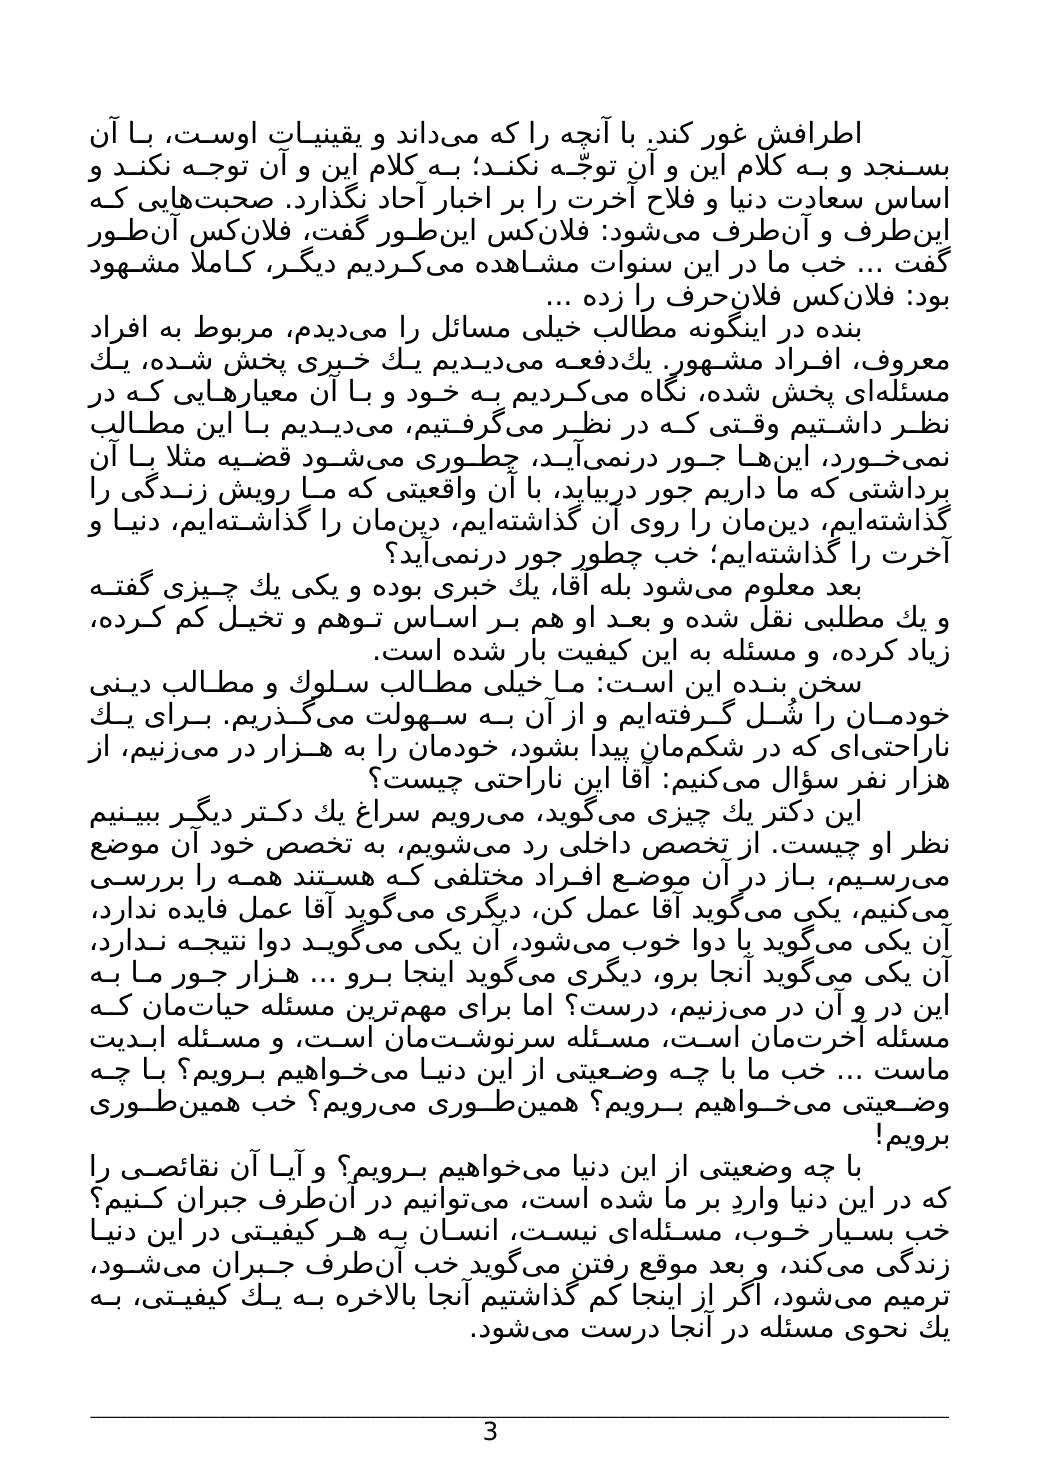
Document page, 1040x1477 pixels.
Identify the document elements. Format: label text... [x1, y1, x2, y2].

text این دكتر یك چیزی می‌گوید، می‌رویم سراغ یك دكتر دیگر ببینیم نظر او چیست. از تخصص داخلی رد می‌شویم، به تخصص خود آن موضع می‌رسیم، باز در آن موضع افراد مختلفی كه هستند همه را بررسی می‌كنیم، یكی می‌گوید آقا عمل كن، دیگری می‌گوید آقا عمل فایده ندارد، آن یكی می‌گوید با دوا خوب می‌شود، آن یكی می‌گوید دوا نتیجه ندارد، آن یكی می‌گوید آنجا برو، دیگری می‌گوید اینجا برو ... هزار جور ما به این در و آن در می‌زنیم، درست؟ اما برای مهم‌ترین مسئله حیات‌مان كه مسئله آخرت‌مان است، مسئله سرنوشت‌مان است، و مسئله ابدیت ماست ... خب ما با چه وضعیتی از این دنیا می‌خواهیم برویم؟ با چه وضعیتی می‌خواهیم برویم؟ همین‌طوری می‌رویم؟ خب همین‌طوری برویم! [89, 796, 951, 1151]
text با چه وضعیتی از این دنیا می‌خواهیم برویم؟ و آیا آن نقائصی را كه در این دنیا واردِ بر ما شده است، می‌توانیم در آن‌طرف جبران كنیم؟ خب بسیار خوب، مسئله‌ای نیست، انسان به هر كیفیتی در این دنیا زندگی می‌كند، و بعد موقع رفتن می‌گوید خب آن‌طرف جبران می‌شود، ترمیم می‌شود، اگر از اینجا كم گذاشتیم آنجا بالاخره به یك كیفیتی، به یك نحوی مسئله در آنجا درست می‌شود. [89, 1151, 951, 1344]
text اطرافش غور كند. با آنچه را كه می‌داند و یقینیات اوست، با آن بسنجد و به كلام این و آن توجّه نكند؛ به كلام این و آن توجه نكند و اساس سعادت دنیا و فلاح آخرت را بر اخبار آحاد نگذارد. صحبت‌هایی كه این‌طرف و آن‌طرف می‌شود: فلان‌كس این‌طور گفت، فلان‌كس آن‌طور گفت ... خب ما در این سنوات مشاهده می‌كردیم دیگر، كاملا مشهود بود: فلان‌كس فلان‌حرف را زده ... [89, 118, 951, 312]
text بنده در اینگونه مطالب خیلی مسائل را می‌دیدم، مربوط به افراد معروف، افراد مشهور. یك‌دفعه می‌دیدیم یك خبری پخش شده، یك مسئله‌ای پخش شده، نگاه می‌كردیم به خود و با آن معیارهایی كه در نظر داشتیم وقتی كه در نظر می‌گرفتیم، می‌دیدیم با این مطالب نمی‌خورد، این‌ها جور درنمی‌آید، چطوری می‌شود قضیه مثلا با آن برداشتی كه ما داریم جور دربیاید، با آن واقعیتی كه ما رویش زندگی را گذاشته‌ایم، دین‌مان را روی آن گذاشته‌ایم، دین‌مان را گذاشته‌ایم، دنیا و آخرت را گذاشته‌ایم؛ خب چطور جور درنمی‌آید؟ [89, 312, 951, 570]
text بعد معلوم می‌شود بله آقا، یك خبری بوده و یكی یك چیزی گفته و یك مطلبی نقل شده و بعد او هم بر اساس توهم و تخیل كم كرده، زیاد كرده، و مسئله به این كیفیت بار شده است. [89, 570, 951, 667]
text سخن بنده این است: ما خیلی مطالب سلوك و مطالب دینی خودمان را شُل گرفته‌ایم و از آن به سهولت می‌گذریم. برای یك ناراحتی‌ای كه در شكم‌مان پیدا بشود، خودمان را به هزار در می‌زنیم، از هزار نفر سؤال می‌كنیم: آقا این ناراحتی چیست؟ [89, 667, 951, 796]
